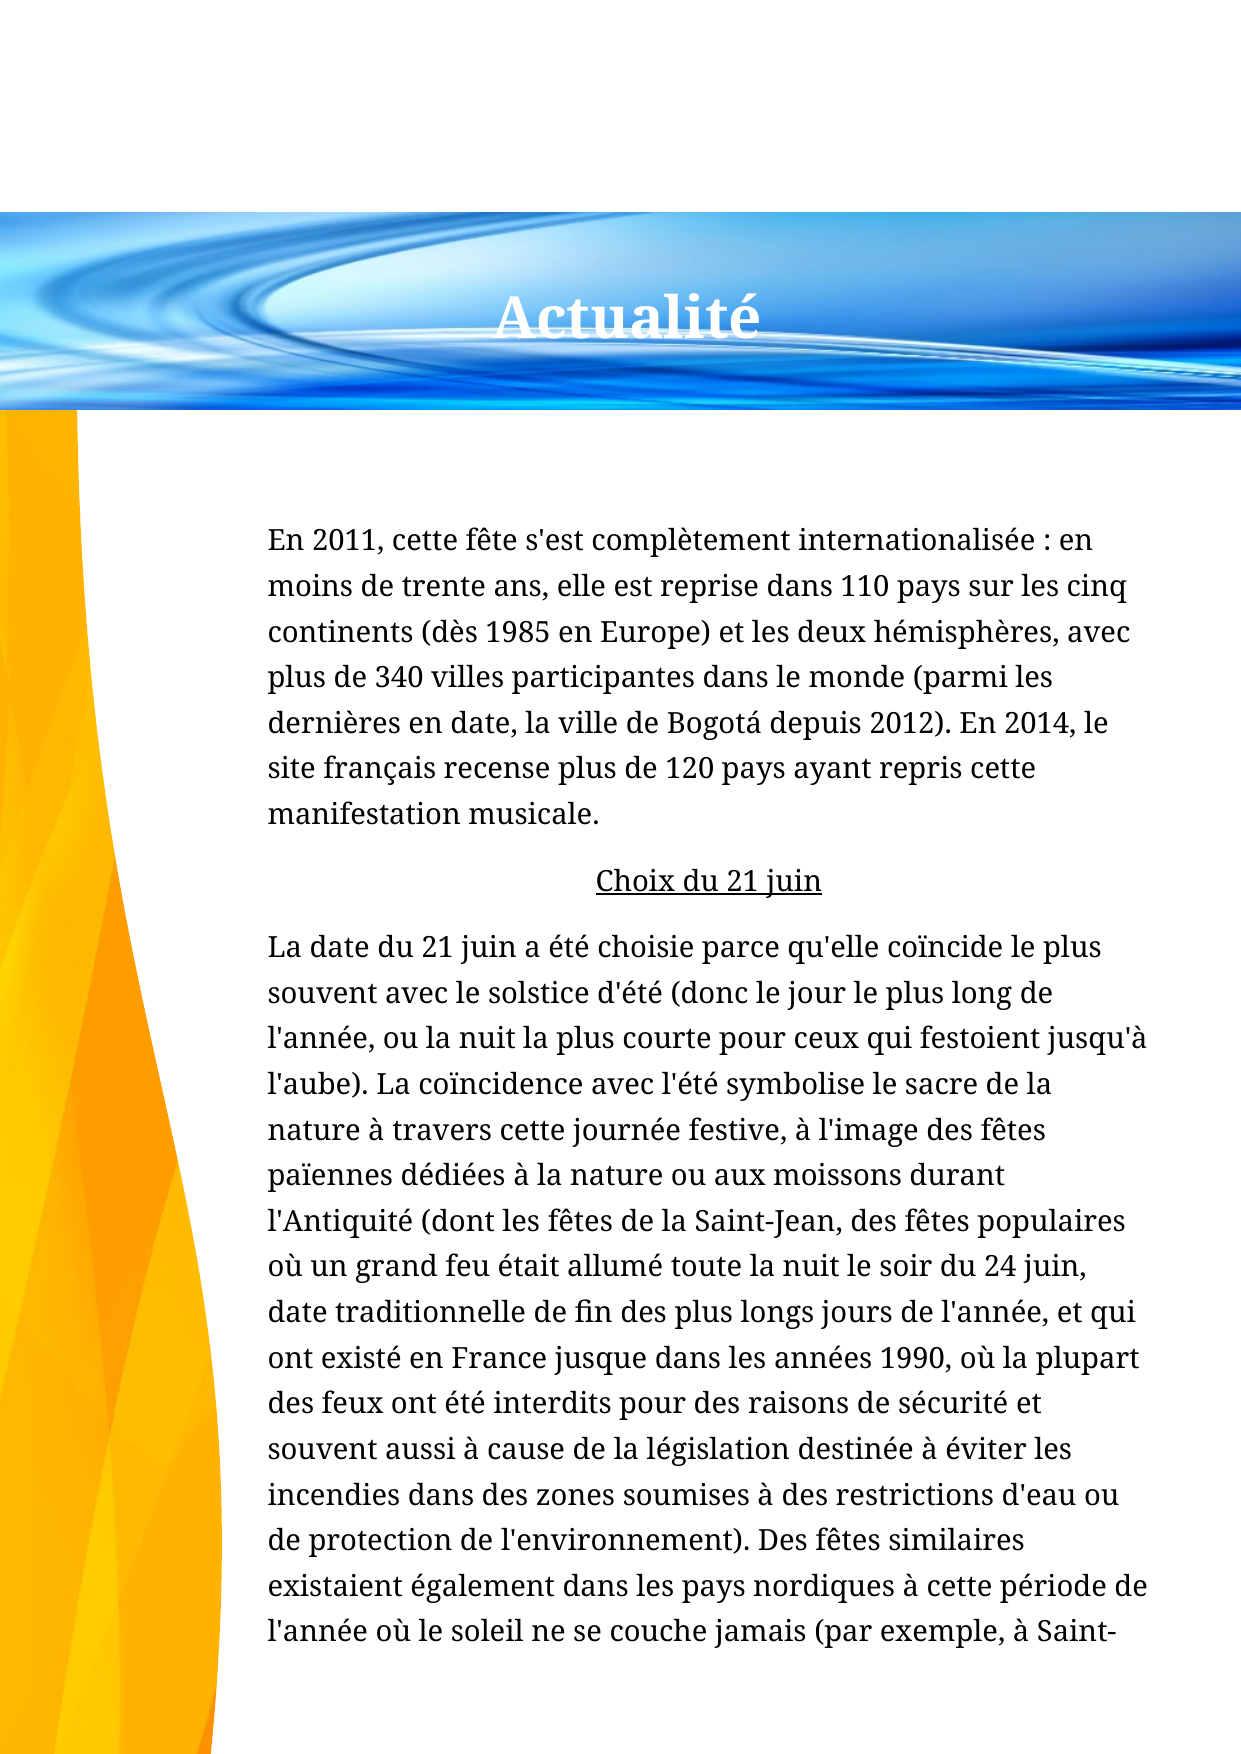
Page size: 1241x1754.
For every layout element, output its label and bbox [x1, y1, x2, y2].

picture [0, 212, 1241, 1754]
